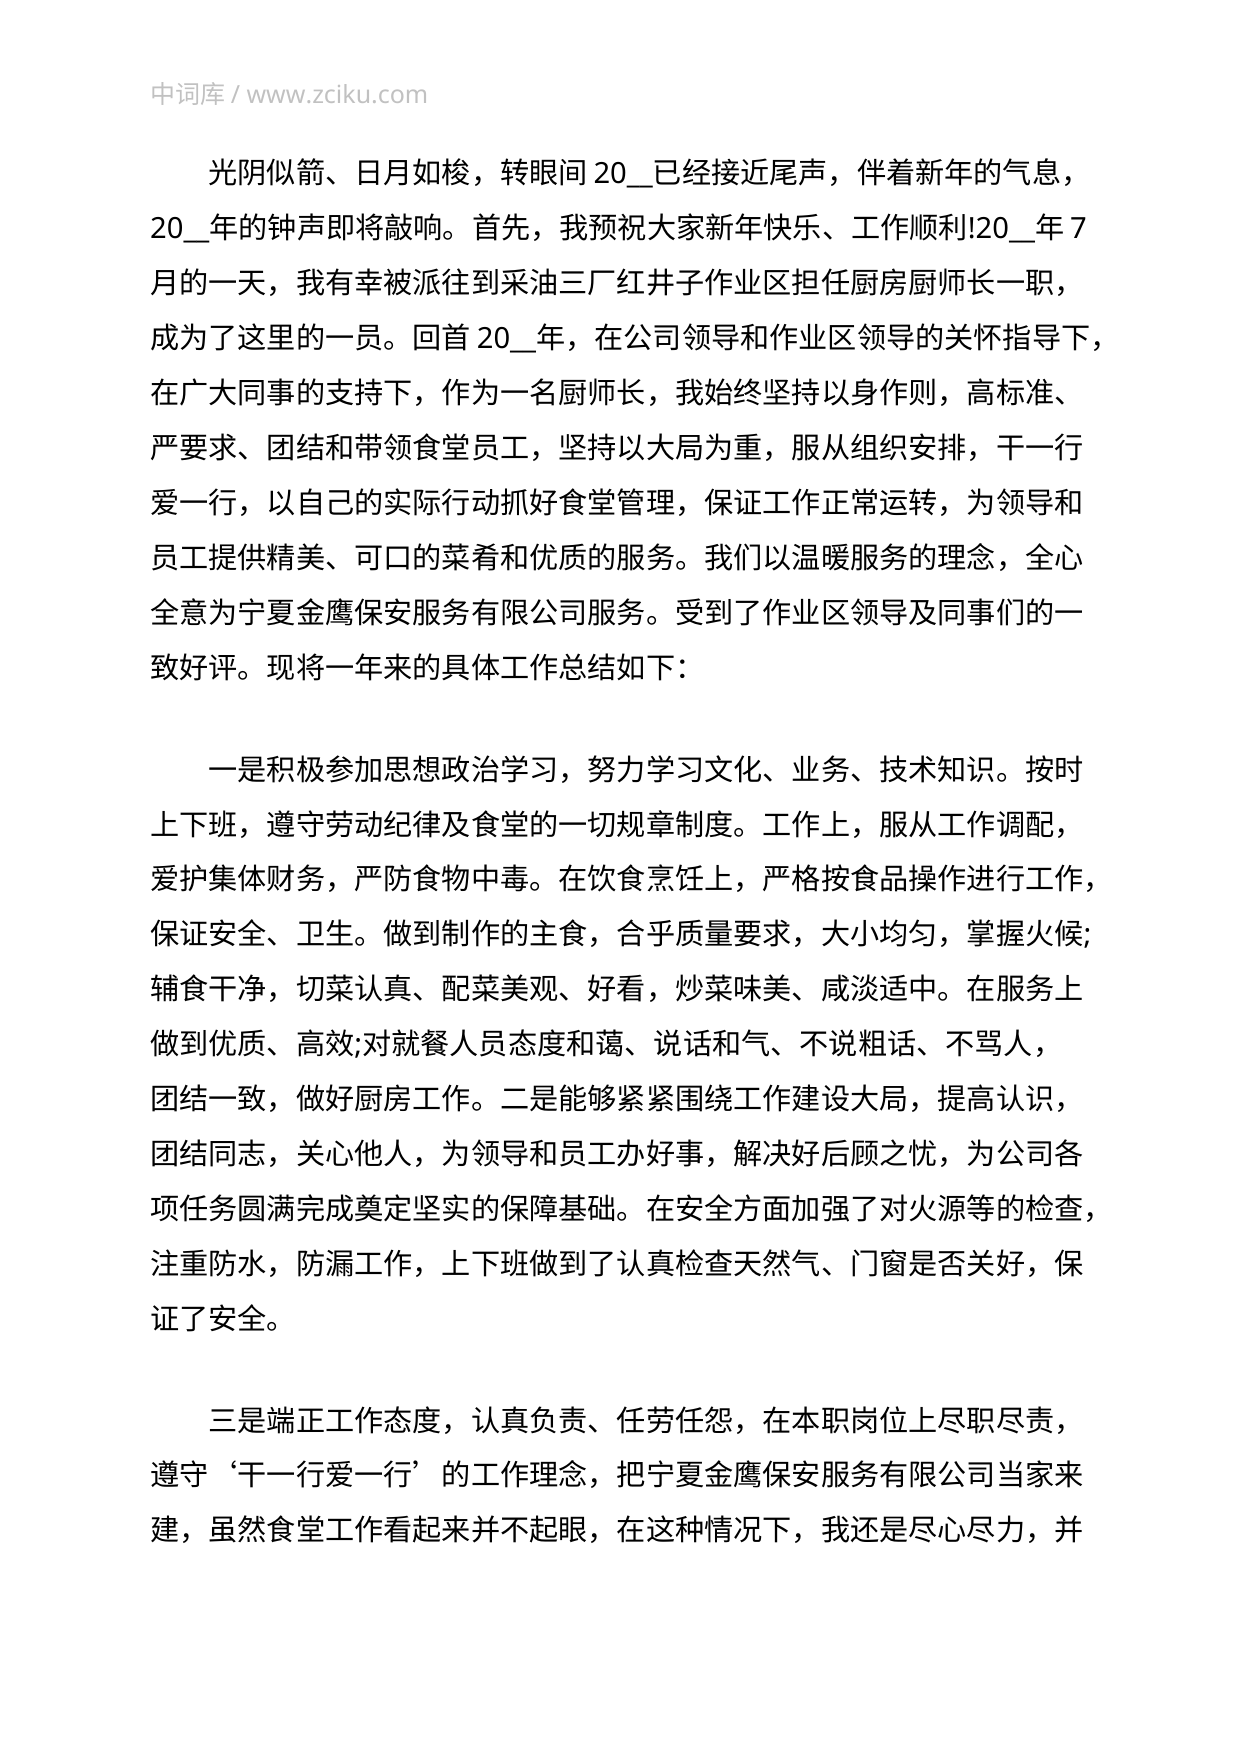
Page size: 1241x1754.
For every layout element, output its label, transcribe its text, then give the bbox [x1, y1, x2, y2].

text 光阴似箭、日月如梭，转眼间20__已经接近尾声，伴着新年的气息，20__年的钟声即将敲响。首先，我预祝大家新年快乐、工作顺利!20__年7月的一天，我有幸被派往到采油三厂红井子作业区担任厨房厨师长一职，成为了这里的一员。回首20__年，在公司领导和作业区领导的关怀指导下，在广大同事的支持下，作为一名厨师长，我始终坚持以身作则，高标准、严要求、团结和带领食堂员工，坚持以大局为重，服从组织安排，干一行爱一行，以自己的实际行动抓好食堂管理，保证工作正常运转，为领导和员工提供精美、可口的菜肴和优质的服务。我们以温暖服务的理念，全心全意为宁夏金鹰保安服务有限公司服务。受到了作业区领导及同事们的一致好评。现将一年来的具体工作总结如下： [150, 150, 1090, 687]
text 一是积极参加思想政治学习，努力学习文化、业务、技术知识。按时上下班，遵守劳动纪律及食堂的一切规章制度。工作上，服从工作调配，爱护集体财务，严防食物中毒。在饮食烹饪上，严格按食品操作进行工作，保证安全、卫生。做到制作的主食，合乎质量要求，大小均匀，掌握火候;辅食干净，切菜认真、配菜美观、好看，炒菜味美、咸淡适中。在服务上做到优质、高效;对就餐人员态度和蔼、说话和气、不说粗话、不骂人，团结一致，做好厨房工作。二是能够紧紧围绕工作建设大局，提高认识，团结同志，关心他人，为领导和员工办好事，解决好后顾之忧，为公司各项任务圆满完成奠定坚实的保障基础。在安全方面加强了对火源等的检查，注重防水，防漏工作，上下班做到了认真检查天然气、门窗是否关好，保证了安全。 [150, 746, 1090, 1338]
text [150, 1397, 1090, 1549]
